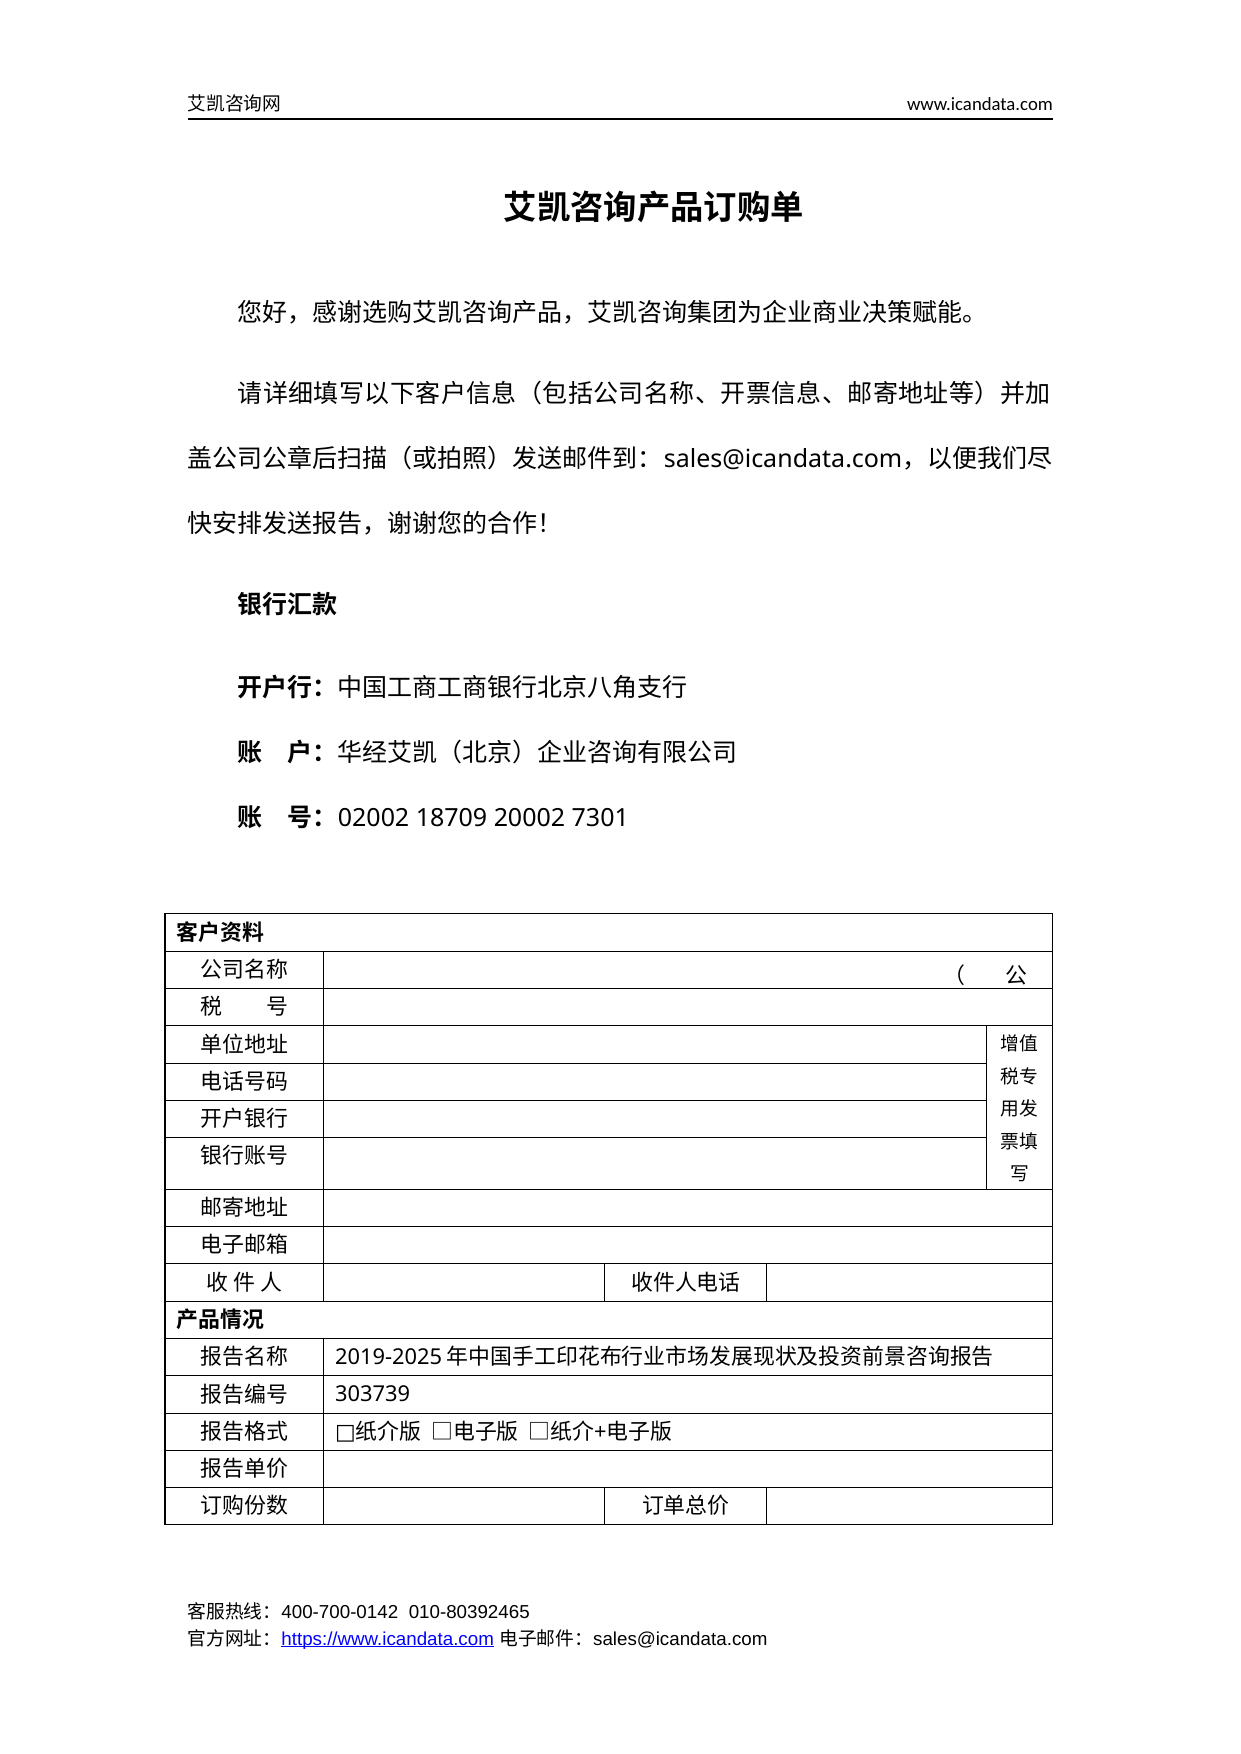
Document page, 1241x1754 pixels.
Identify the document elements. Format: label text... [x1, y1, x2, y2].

table_cell 报告单价 [166, 1451, 323, 1487]
table_cell [324, 1138, 986, 1189]
table_cell 公司名称 [166, 952, 323, 988]
text 账 号：02002 18709 20002 7301 [187, 783, 1053, 848]
table_cell 303739 [324, 1376, 1052, 1412]
table_cell [324, 1451, 1052, 1487]
table_cell [324, 1264, 604, 1301]
text 您好，感谢选购艾凯咨询产品，艾凯咨询集团为企业商业决策赋能。 [187, 278, 1053, 343]
table_cell 订购份数 [166, 1488, 323, 1524]
table_cell 税 号 [166, 989, 323, 1025]
table_cell 收 件 人 [166, 1264, 323, 1301]
table_cell [767, 1264, 1052, 1301]
table_cell 电子邮箱 [166, 1227, 323, 1263]
table_cell 增值税专用发票填写 [987, 1026, 1052, 1189]
table_cell 报告名称 [166, 1339, 323, 1375]
table_cell [324, 952, 1052, 988]
table_cell [324, 1488, 604, 1524]
text 账 户：华经艾凯（北京）企业咨询有限公司 [187, 718, 1053, 783]
table_cell [324, 1190, 1052, 1226]
text 开户行：中国工商工商银行北京八角支行 [187, 653, 1053, 718]
table_cell [324, 1227, 1052, 1263]
text 银行汇款 [187, 570, 1053, 635]
table_cell [324, 1026, 986, 1062]
table_cell 订单总价 [605, 1488, 766, 1524]
table_cell 收件人电话 [605, 1264, 766, 1301]
text 请详细填写以下客户信息（包括公司名称、开票信息、邮寄地址等）并加盖公司公章后扫描（或拍照）发送邮件到：sales@icandata.com，以便我们尽快安排发送报告，谢谢您的合作！ [187, 359, 1053, 554]
table_cell 银行账号 [166, 1138, 323, 1189]
table_cell □纸介版 □电子版 □纸介+电子版 [324, 1414, 1052, 1450]
table_cell [324, 1064, 986, 1100]
table_header 客户资料 [166, 914, 1052, 951]
table_cell [767, 1488, 1052, 1524]
table_cell [324, 989, 1052, 1025]
table_cell [324, 1101, 986, 1137]
table_cell 产品情况 [166, 1302, 1052, 1338]
table_cell 电话号码 [166, 1064, 323, 1100]
table_cell 报告格式 [166, 1414, 323, 1450]
table_cell 开户银行 [166, 1101, 323, 1137]
table_cell 单位地址 [166, 1026, 323, 1062]
table_cell 报告编号 [166, 1376, 323, 1412]
text 艾凯咨询产品订购单 [187, 172, 1053, 237]
table_cell 邮寄地址 [166, 1190, 323, 1226]
table_cell 2019-2025年中国手工印花布行业市场发展现状及投资前景咨询报告 [324, 1339, 1052, 1375]
